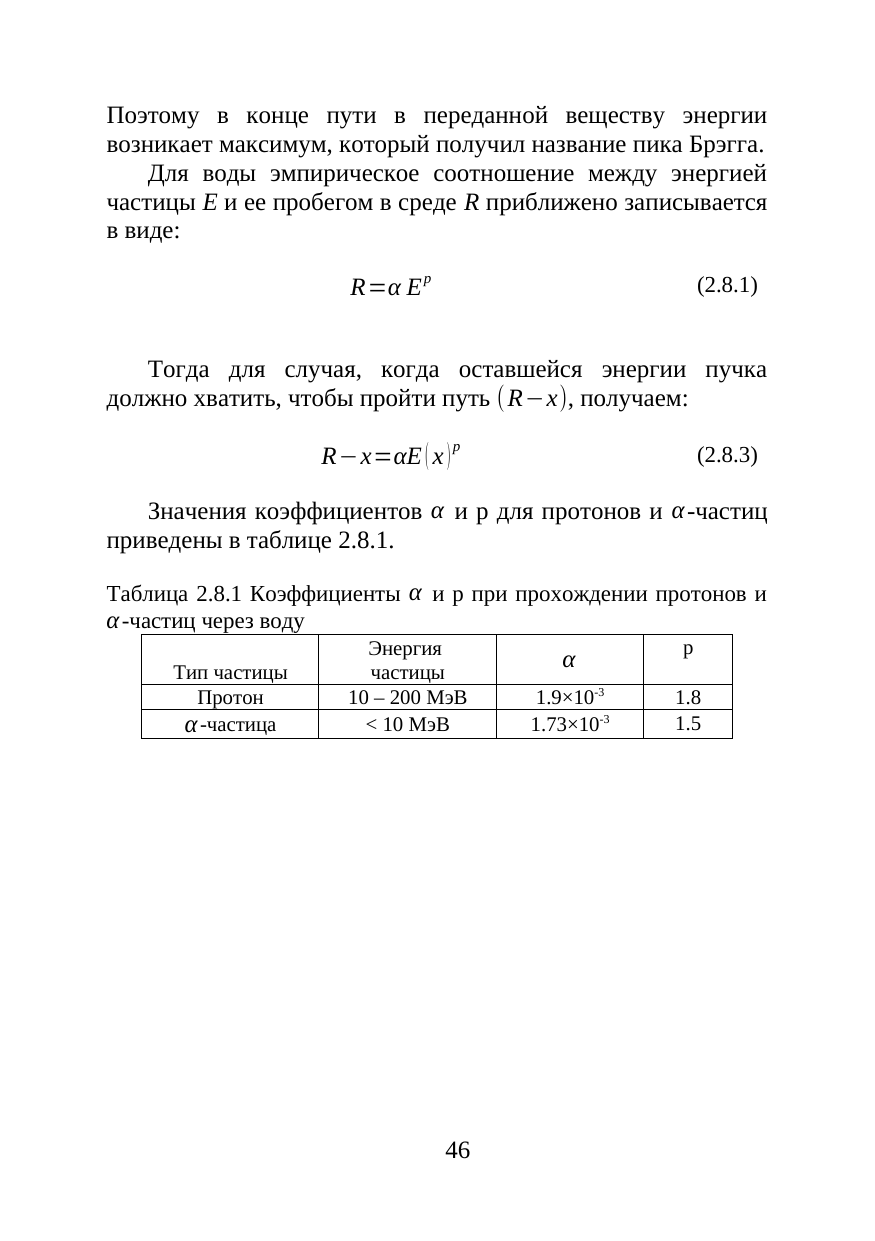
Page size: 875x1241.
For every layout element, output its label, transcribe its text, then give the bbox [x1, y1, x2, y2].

text Для воды эмпирическое соотношение между энергией частицы E и ее пробегом в среде R приближено записывается в виде: [106, 158, 768, 244]
table_cell 1.5 [644, 710, 732, 738]
table_header Тип частицы [142, 635, 318, 684]
table_cell Протон [142, 685, 318, 709]
text Значения коэффициентов и p для протонов и -частиц приведены в таблице 2.8.1. [106, 496, 768, 554]
table_header (2.8.1) [686, 244, 804, 325]
table_cell 1.9×10-3 [497, 685, 643, 709]
table_header (2.8.3) [686, 413, 804, 496]
table_header Энергия частицы [319, 635, 496, 684]
table_header [95, 413, 686, 496]
table_cell 10 – 200 МэВ [319, 685, 496, 709]
table_cell < 10 МэВ [319, 710, 496, 738]
table_cell 1.73×10-3 [497, 710, 643, 738]
table_cell 1.8 [644, 685, 732, 709]
table_header [497, 635, 643, 684]
table_cell -частица [142, 710, 318, 738]
text Тогда для случая, когда оставшейся энергии пучка должно хватить, чтобы пройти путь , получаем: [106, 354, 768, 413]
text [106, 100, 768, 158]
table_header [95, 244, 686, 325]
table_header p [644, 635, 732, 684]
text Таблица 2.8.1 Коэффициенты и p при прохождении протонов и -частиц через воду [106, 579, 768, 634]
